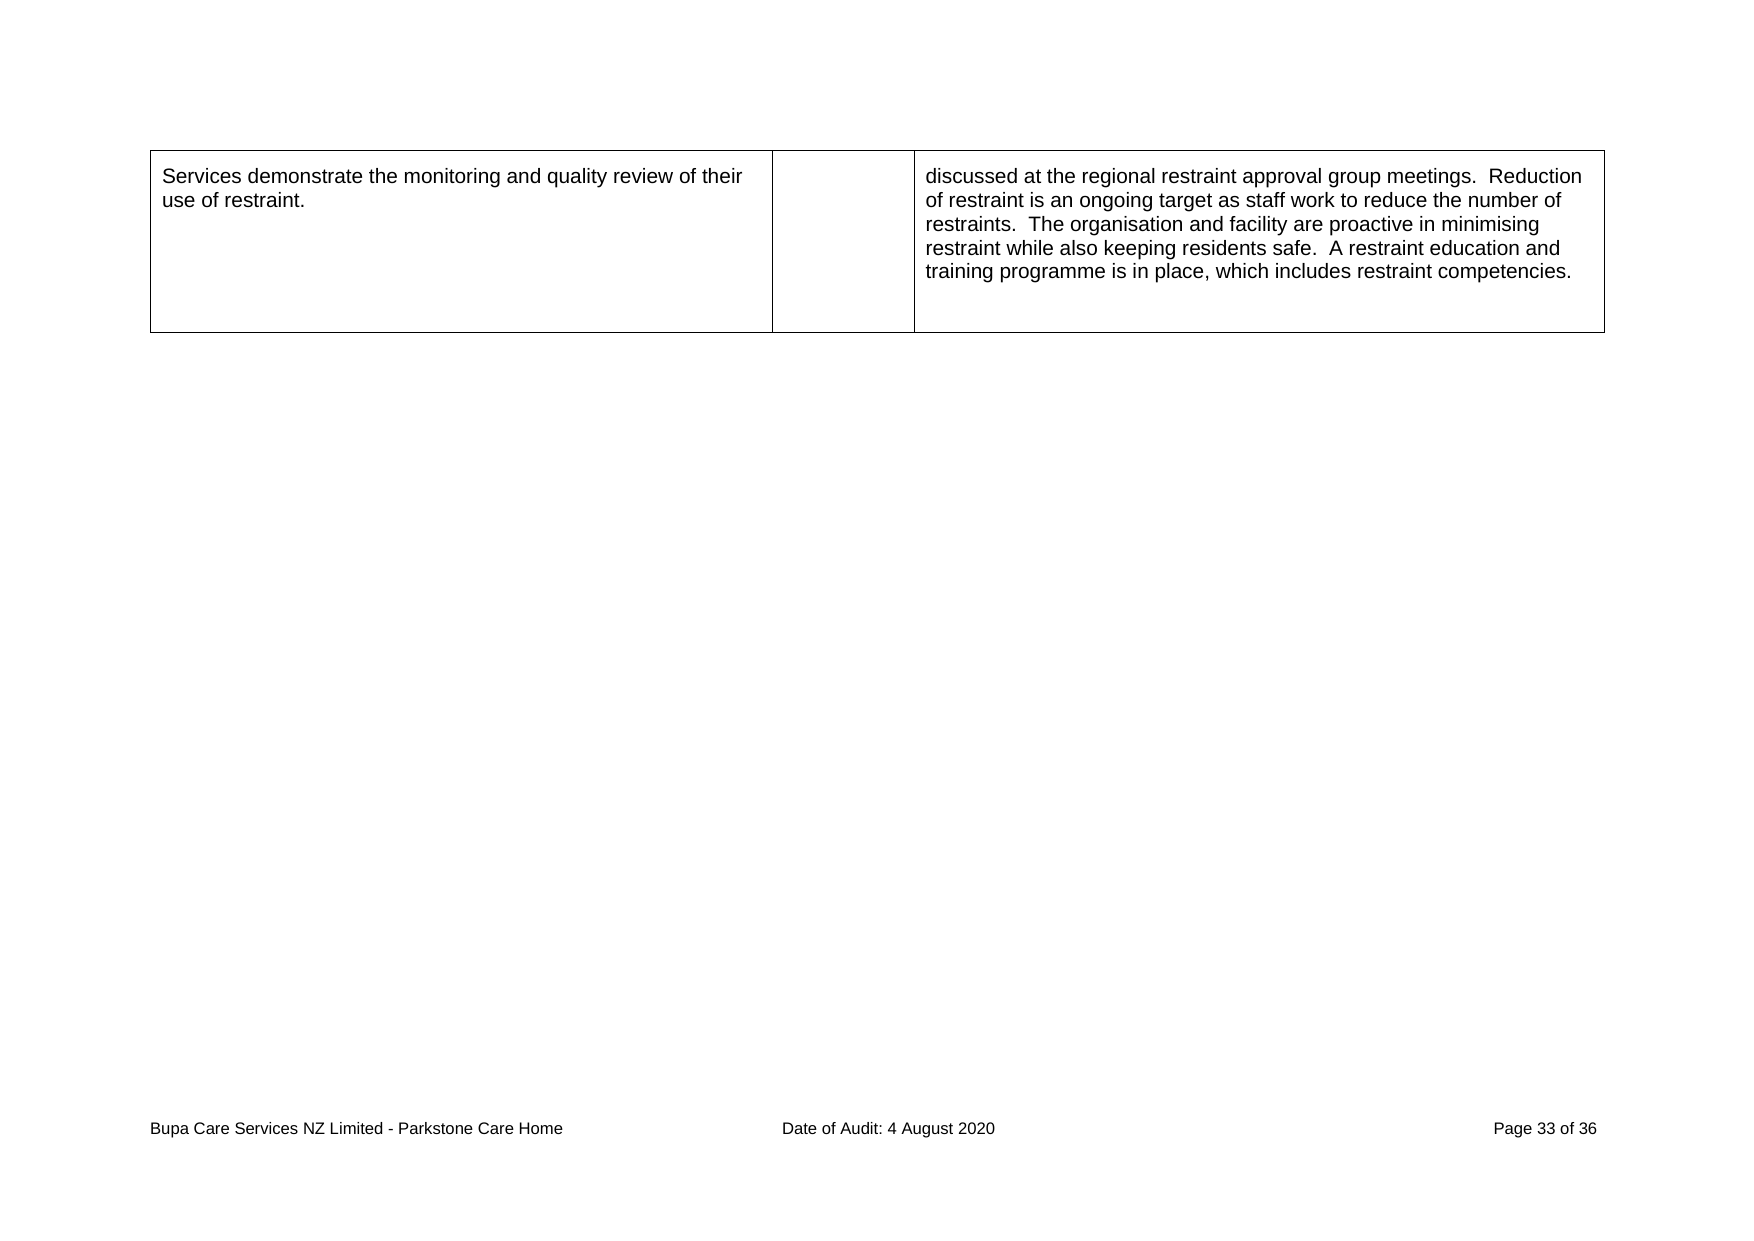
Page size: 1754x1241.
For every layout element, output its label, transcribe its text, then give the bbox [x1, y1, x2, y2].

table_cell FA [773, 151, 914, 332]
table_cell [151, 151, 772, 332]
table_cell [915, 151, 1604, 332]
